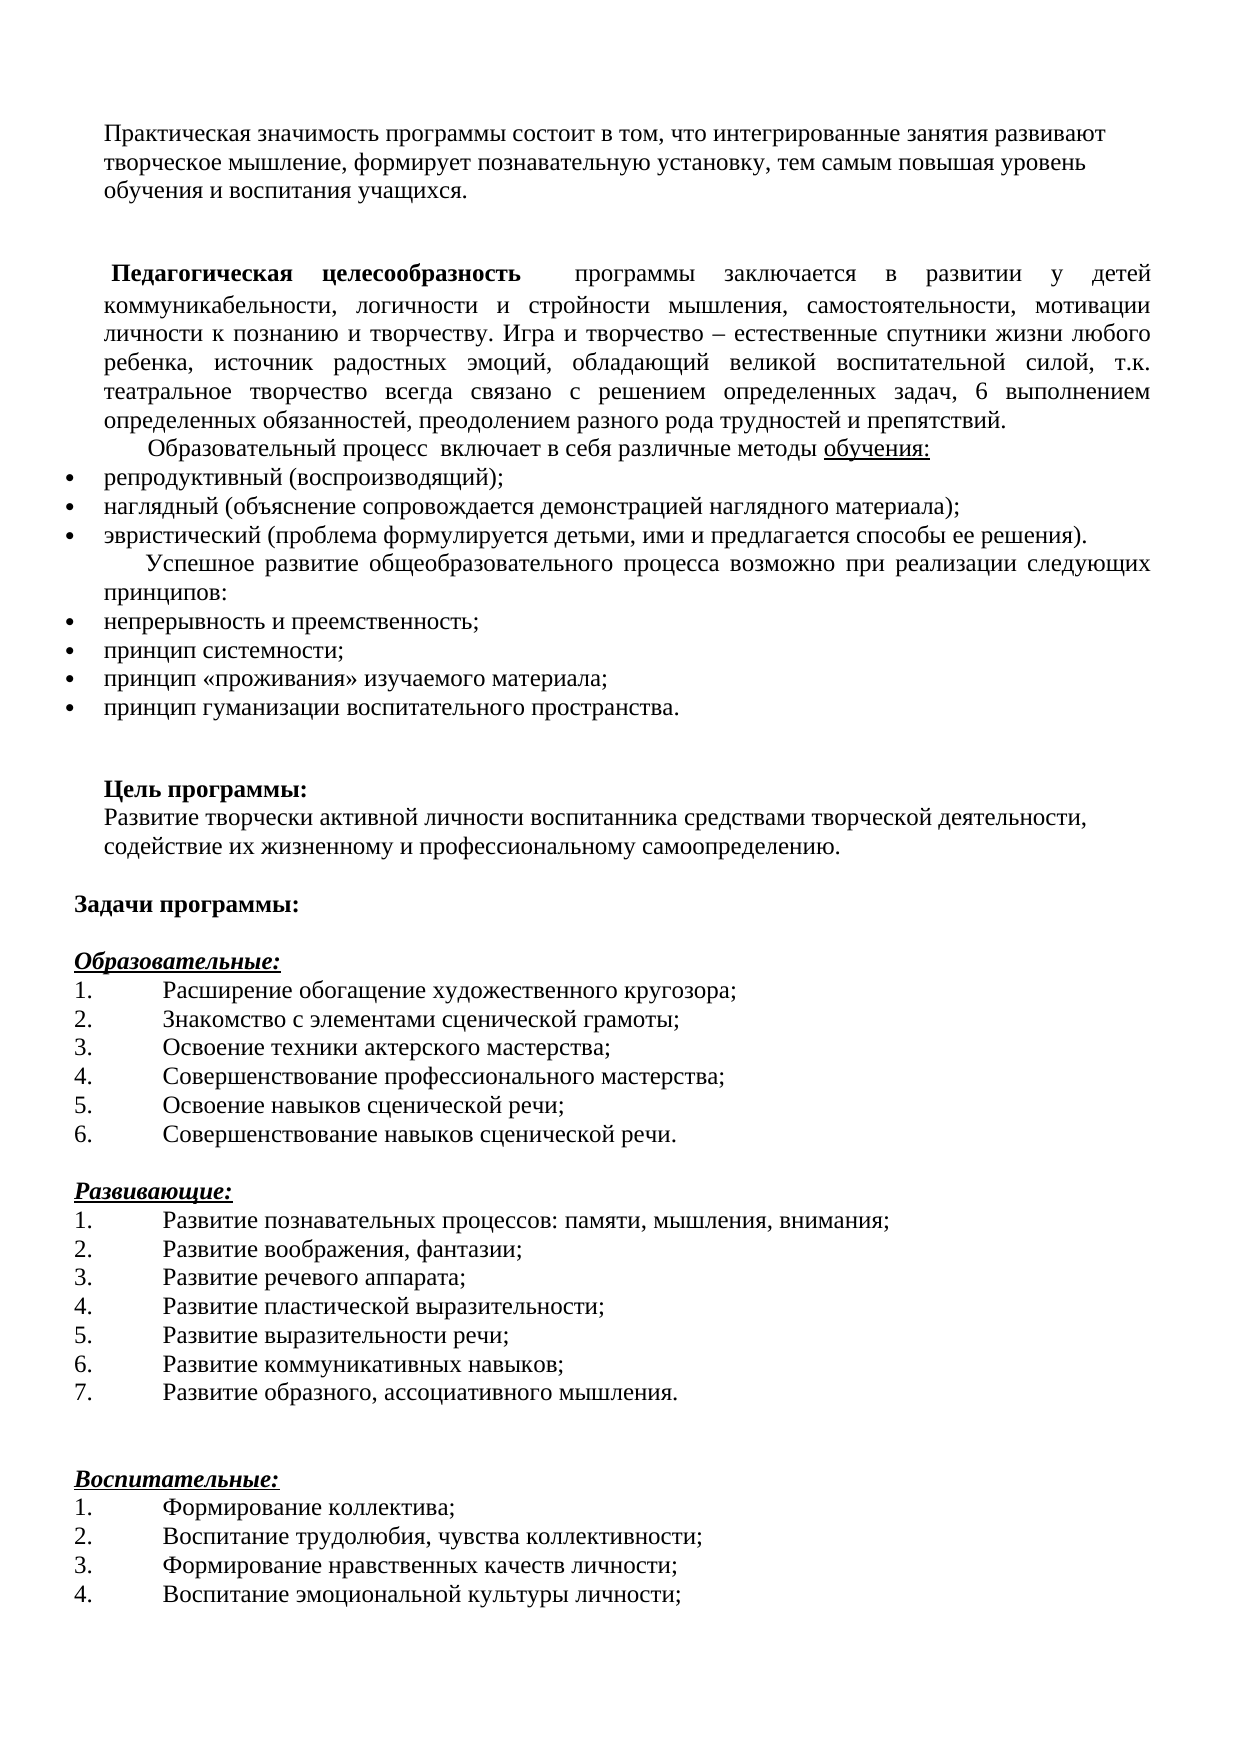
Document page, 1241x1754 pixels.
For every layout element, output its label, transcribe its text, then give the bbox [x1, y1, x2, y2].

text Развивающие: [74, 1176, 1152, 1205]
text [103, 118, 1152, 204]
list Развитие воображения, фантазии; [74, 1234, 1152, 1262]
list Развитие выразительности речи; [74, 1320, 1152, 1349]
list Развитие познавательных процессов: памяти, мышления, внимания; [74, 1205, 1152, 1234]
list Расширение обогащение художественного кругозора; [74, 975, 1152, 1004]
text Образовательные: [74, 946, 1152, 975]
text Педагогическая целесообразность программы заключается в развитии у детей коммуникабельности, логичности и стройности мышления, самостоятельности, мотивации личности к познанию и творчеству. Игра и творчество – естественные спутники жизни любого ребенка, источник радостных эмоций, обладающий великой воспитательной силой, т.к. театральное творчество всегда связано с решением определенных задач, 6 выполнением определенных обязанностей, преодолением разного рода трудностей и препятствий. [103, 250, 1152, 433]
list Совершенствование профессионального мастерства; [74, 1061, 1152, 1090]
text Развитие творчески активной личности воспитанника средствами творческой деятельности, содействие их жизненному и профессиональному самоопределению. [103, 802, 1152, 860]
list принцип гуманизации воспитательного пространства. [66, 692, 1152, 721]
list Знакомство с элементами сценической грамоты; [74, 1004, 1152, 1032]
list принцип системности; [66, 635, 1152, 663]
text Образовательный процесс включает в себя различные методы обучения: [103, 433, 1152, 462]
list Развитие речевого аппарата; [74, 1262, 1152, 1291]
text Воспитательные: [74, 1464, 1152, 1492]
list принцип «проживания» изучаемого материала; [66, 663, 1152, 692]
text Задачи программы: [74, 889, 1152, 917]
list Развитие коммуникативных навыков; [74, 1349, 1152, 1377]
list репродуктивный (воспроизводящий); [66, 462, 1152, 491]
list непрерывность и преемственность; [66, 606, 1152, 635]
list Развитие образного, ассоциативного мышления. [74, 1377, 1152, 1406]
list Воспитание эмоциональной культуры личности; [74, 1579, 1152, 1607]
list Формирование коллектива; [74, 1492, 1152, 1521]
text Успешное развитие общеобразовательного процесса возможно при реализации следующих принципов: [103, 548, 1152, 606]
list Освоение навыков сценической речи; [74, 1090, 1152, 1119]
list наглядный (объяснение сопровождается демонстрацией наглядного материала); [66, 491, 1152, 520]
text Цель программы: [103, 774, 1152, 802]
list Развитие пластической выразительности; [74, 1291, 1152, 1320]
list Формирование нравственных качеств личности; [74, 1550, 1152, 1579]
list Воспитание трудолюбия, чувства коллективности; [74, 1521, 1152, 1550]
list Совершенствование навыков сценической речи. [74, 1119, 1152, 1147]
list эвристический (проблема формулируется детьми, ими и предлагается способы ее решения). [66, 520, 1152, 548]
list Освоение техники актерского мастерства; [74, 1032, 1152, 1061]
